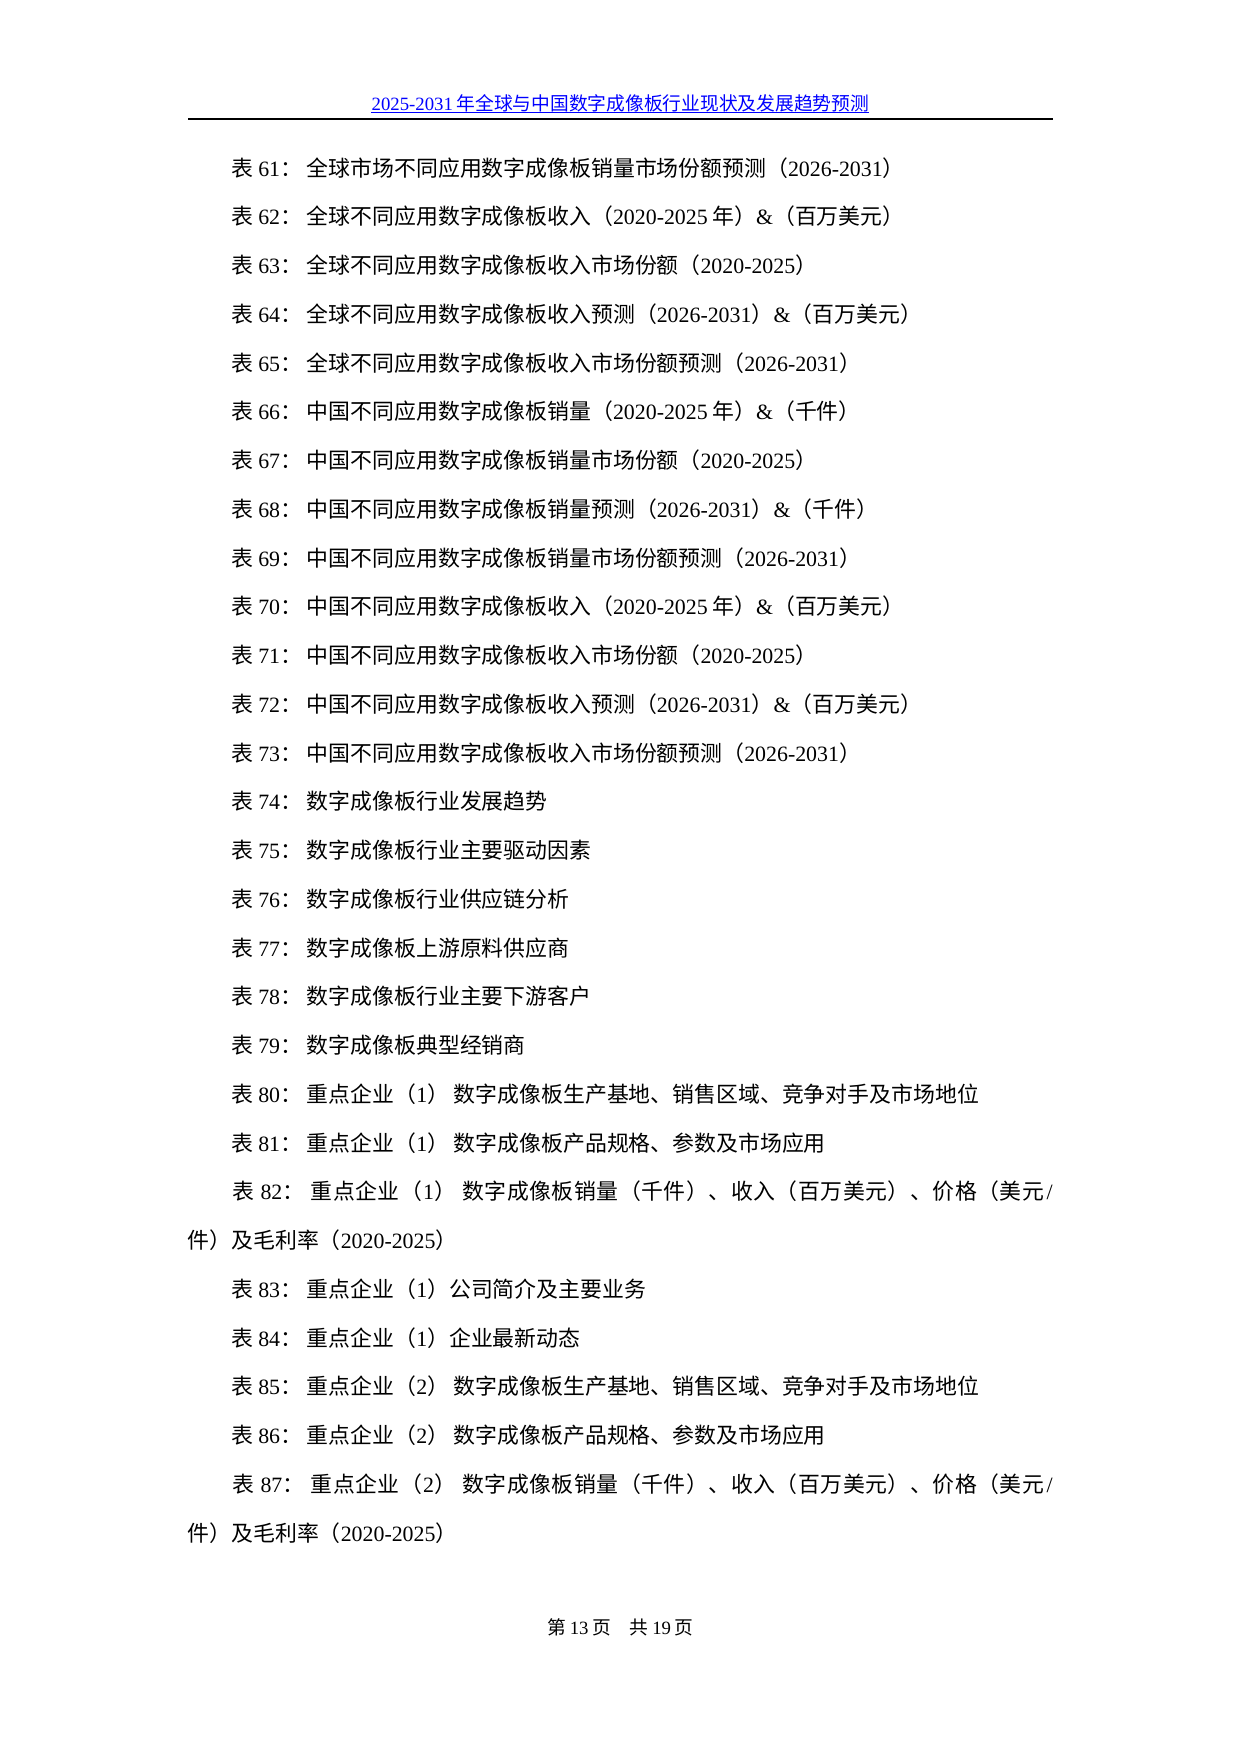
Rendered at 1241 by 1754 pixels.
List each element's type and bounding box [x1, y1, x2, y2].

text [187, 150, 1053, 1548]
